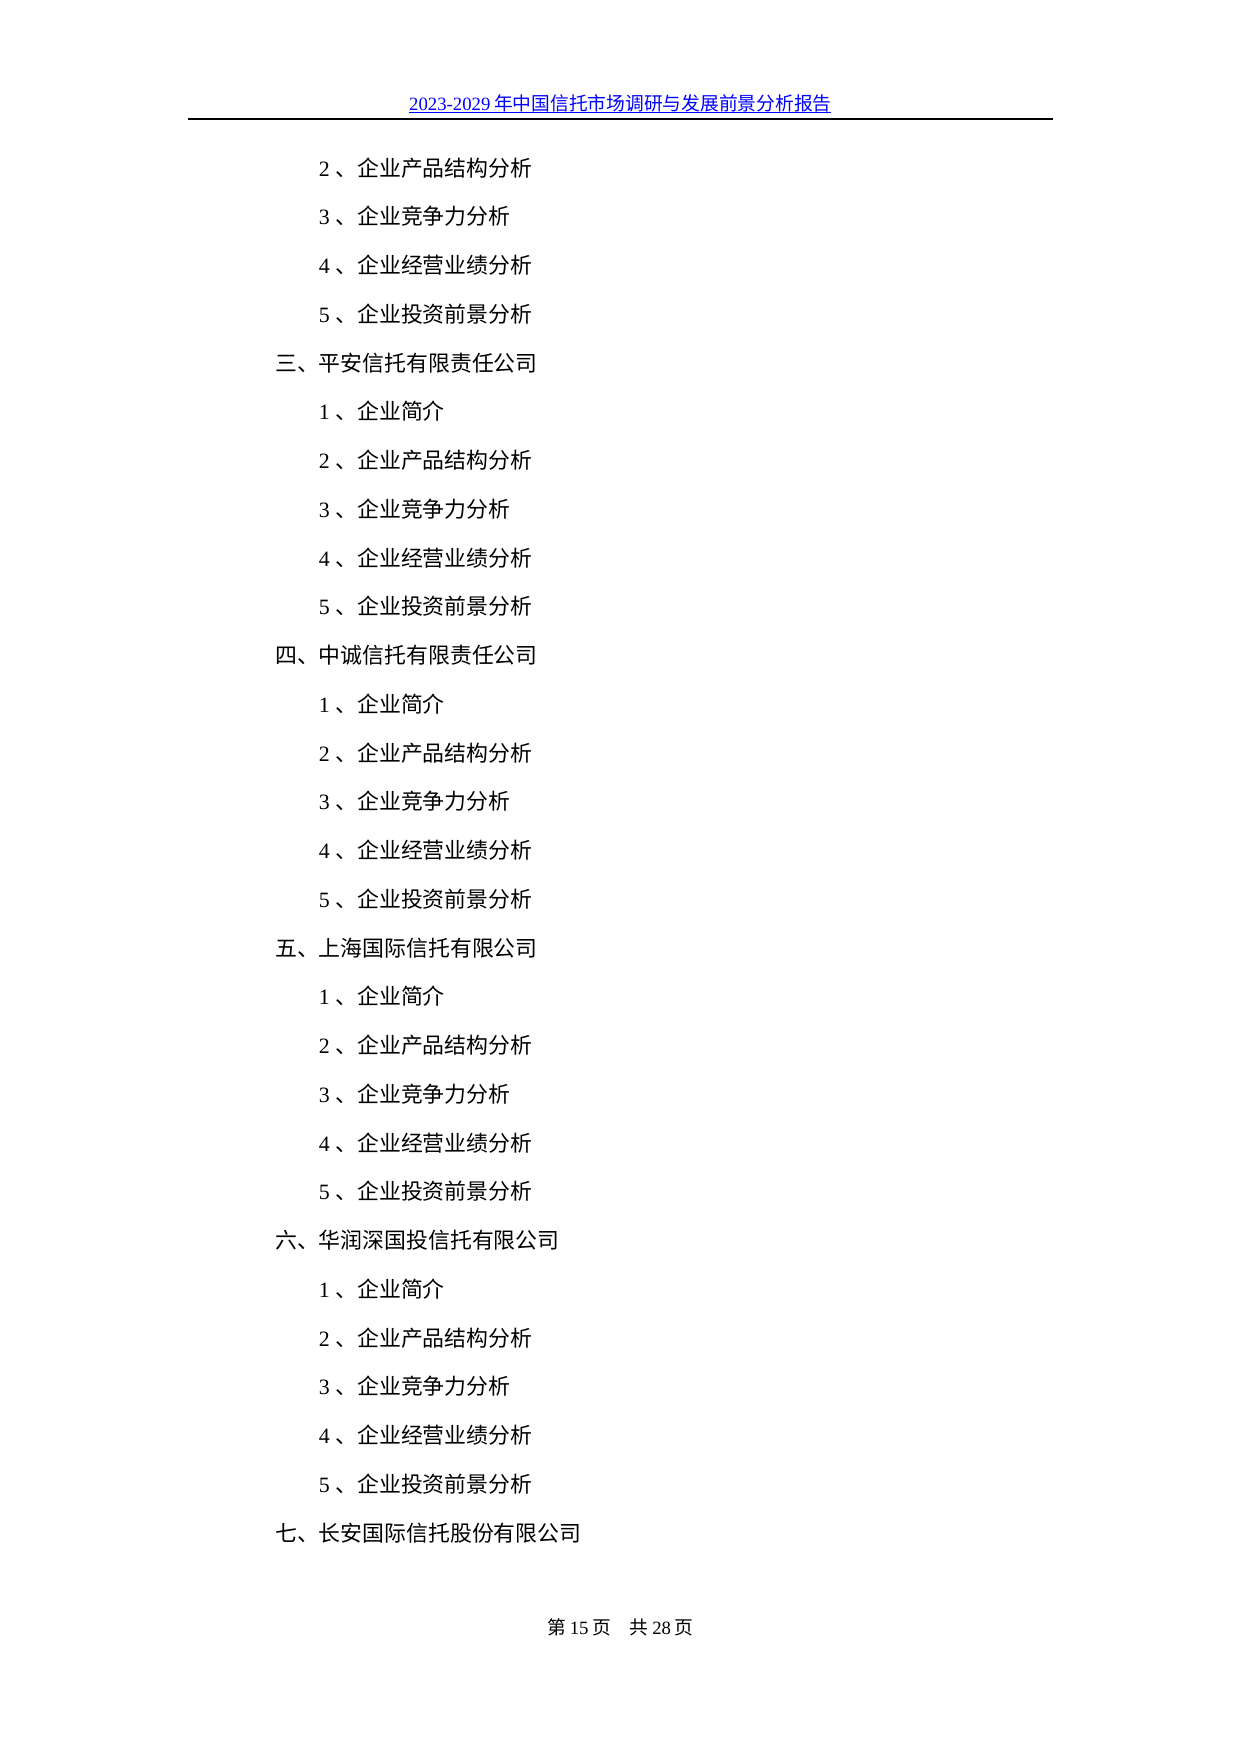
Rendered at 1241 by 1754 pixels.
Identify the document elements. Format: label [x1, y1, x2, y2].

text [187, 150, 1053, 1548]
